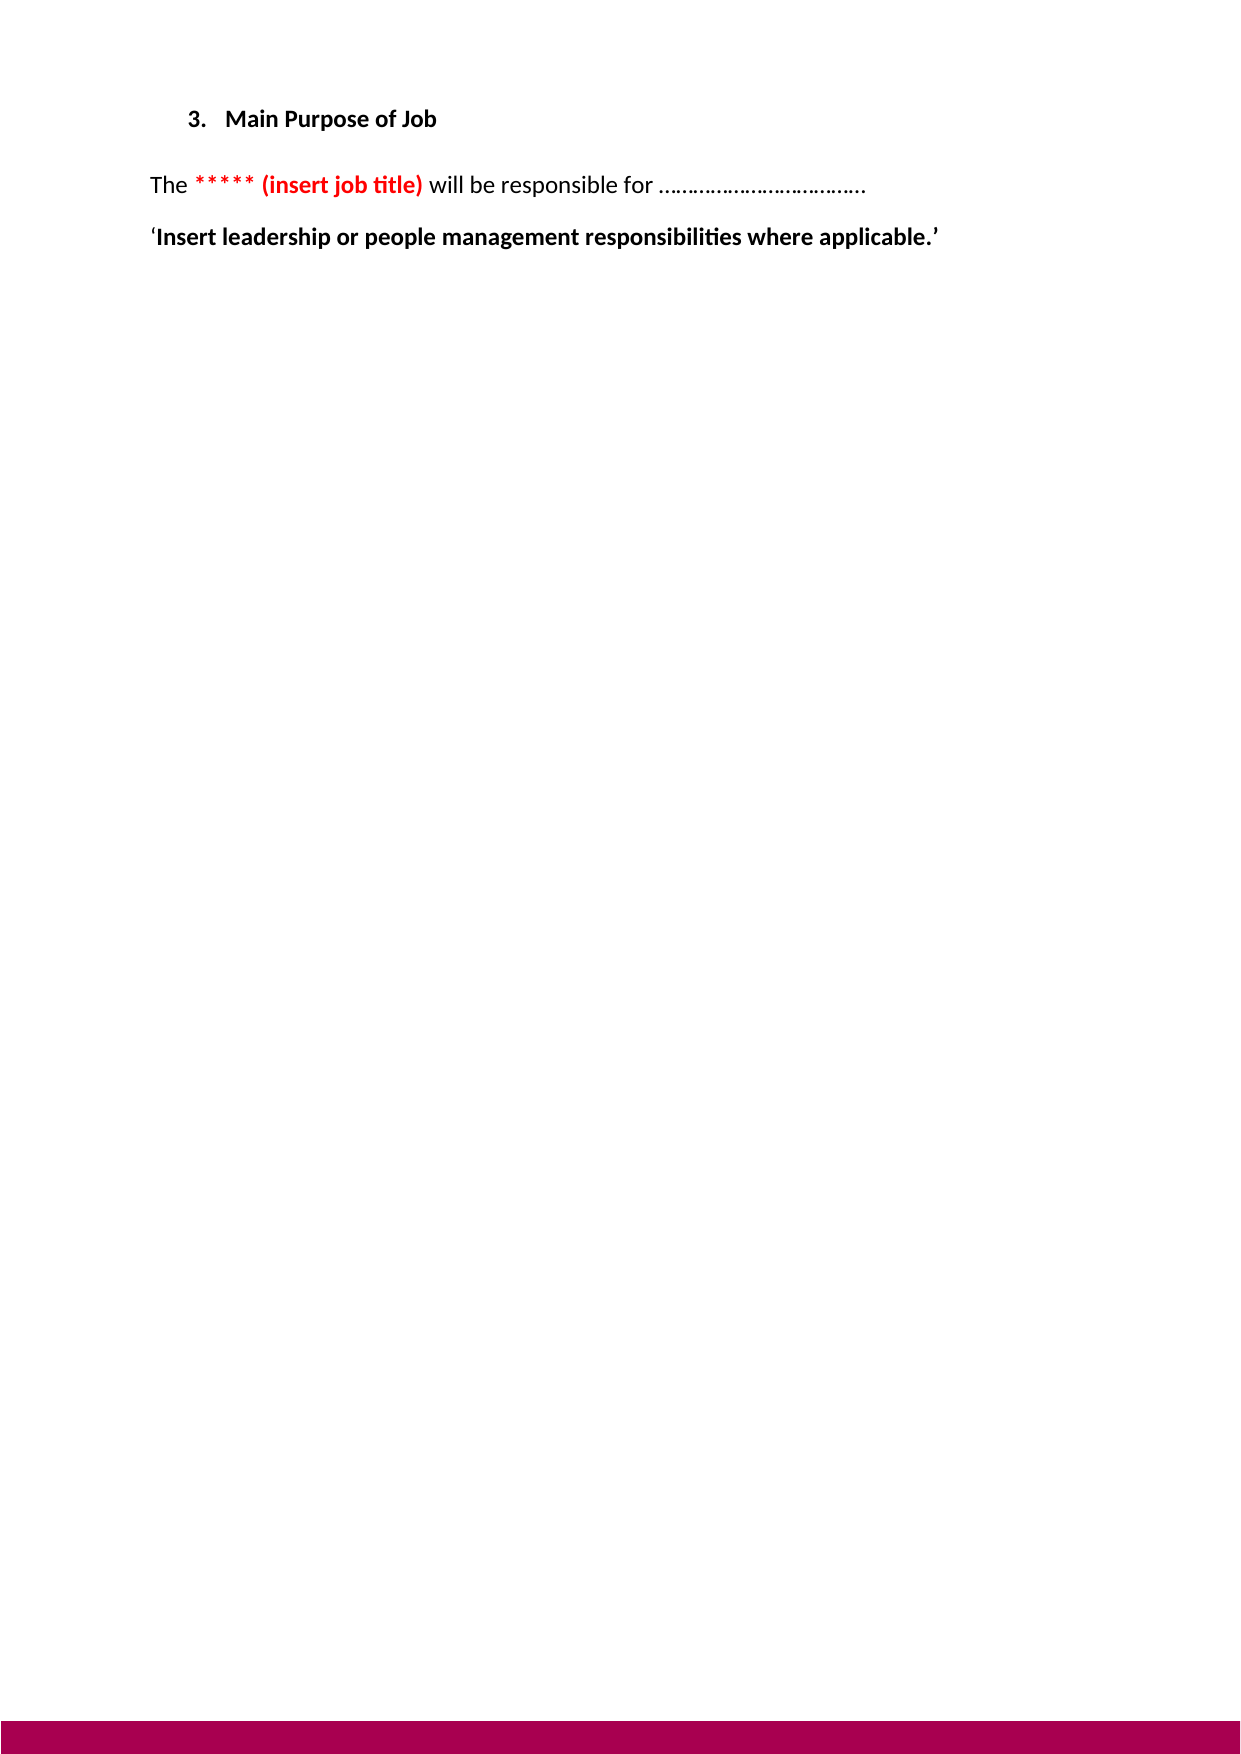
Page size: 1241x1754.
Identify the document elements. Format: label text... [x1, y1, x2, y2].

list Main Purpose of Job [187, 103, 1081, 134]
text ‘Insert leadership or people management responsibilities where applicable.’ [150, 221, 1090, 252]
text The ***** (insert job title) will be responsible for ……………………………… [150, 169, 1090, 200]
